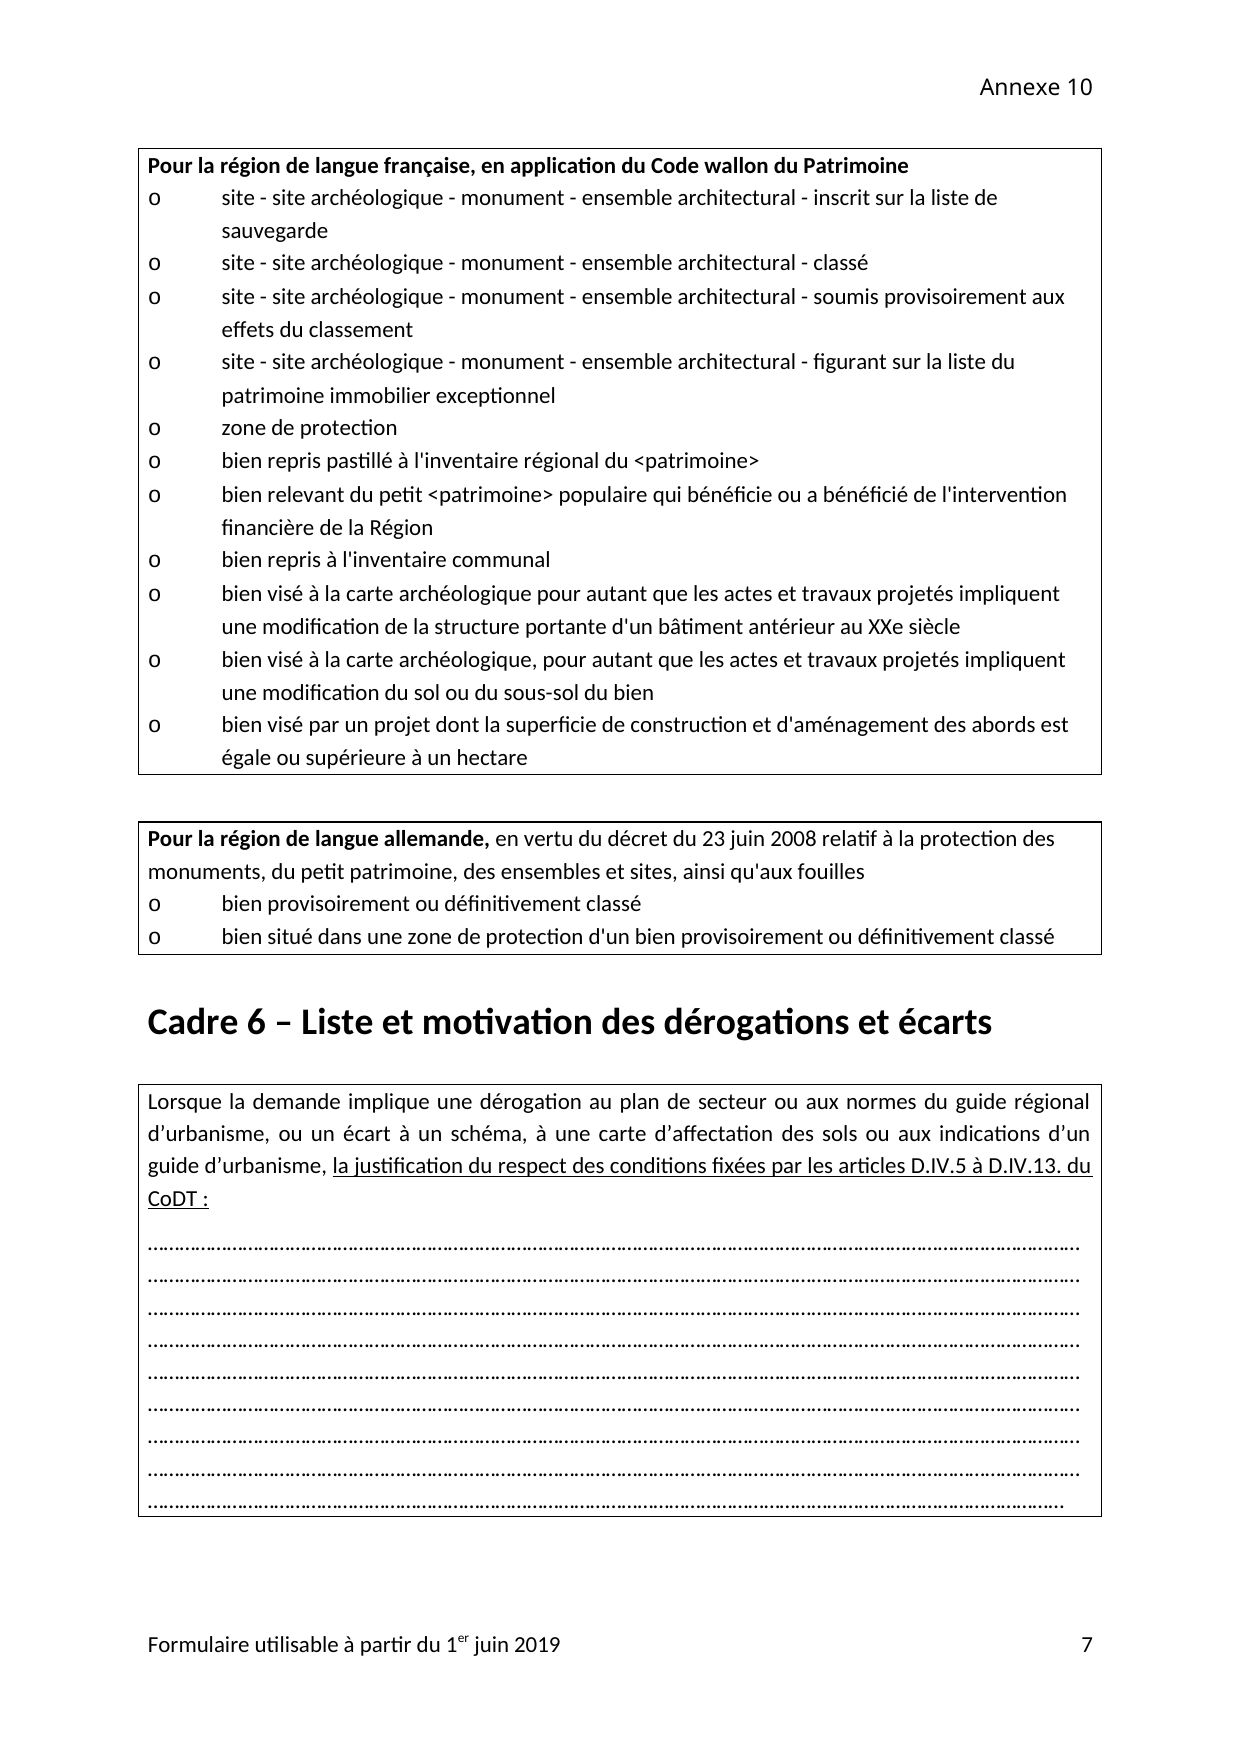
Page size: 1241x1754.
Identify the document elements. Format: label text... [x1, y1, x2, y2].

list site - site archéologique - monument - ensemble architectural - soumis provisoirement aux effets du classement [139, 279, 1101, 343]
list bien visé à la carte archéologique, pour autant que les actes et travaux projetés impliquent une modification du sol ou du sous-sol du bien [139, 642, 1101, 706]
text …………………………………………………………………………………………………………………………………………………………………………………………………………………………………………………………………………………………………………………………………………………………………………………………………………………………………………………………………………………………………………………………………………………………………………………………………………………………………………………………………………………………………………………………………………………………………………………………………………………………………………………………………………………………………………………………………………………………………………………………………………………………………………………………………………………………………………………………………………………………………………………………………………………………………………………………………………………………………………………………………………………………………………………………………………………………………………………………………… [139, 1225, 1101, 1516]
list site - site archéologique - monument - ensemble architectural - classé [139, 245, 1101, 278]
list bien repris pastillé à l'inventaire régional du <patrimoine> [139, 443, 1101, 476]
text Pour la région de langue française, en application du Code wallon du Patrimoine [139, 149, 1101, 179]
text Lorsque la demande implique une dérogation au plan de secteur ou aux normes du guide régional d’urbanisme, ou un écart à un schéma, à une carte d’affectation des sols ou aux indications d’un guide d’urbanisme, la justification du respect des conditions fixées par les articles D.IV.5 à D.IV.13. du CoDT : [139, 1085, 1101, 1212]
list bien visé par un projet dont la superficie de construction et d'aménagement des abords est égale ou supérieure à un hectare [139, 707, 1101, 774]
list zone de protection [139, 410, 1101, 442]
list site - site archéologique - monument - ensemble architectural - figurant sur la liste du patrimoine immobilier exceptionnel [139, 344, 1101, 409]
list bien visé à la carte archéologique pour autant que les actes et travaux projetés impliquent une modification de la structure portante d'un bâtiment antérieur au XXe siècle [139, 576, 1101, 641]
list bien situé dans une zone de protection d'un bien provisoirement ou définitivement classé [139, 919, 1101, 954]
text Cadre 6 – Liste et motivation des dérogations et écarts [148, 998, 1093, 1043]
list site - site archéologique - monument - ensemble architectural - inscrit sur la liste de sauvegarde [139, 180, 1101, 244]
text Pour la région de langue allemande, en vertu du décret du 23 juin 2008 relatif à la protection des monuments, du petit patrimoine, des ensembles et sites, ainsi qu'aux fouilles [139, 823, 1101, 885]
list bien relevant du petit <patrimoine> populaire qui bénéficie ou a bénéficié de l'intervention financière de la Région [139, 477, 1101, 541]
list bien repris à l'inventaire communal [139, 542, 1101, 575]
list bien provisoirement ou définitivement classé [139, 886, 1101, 918]
